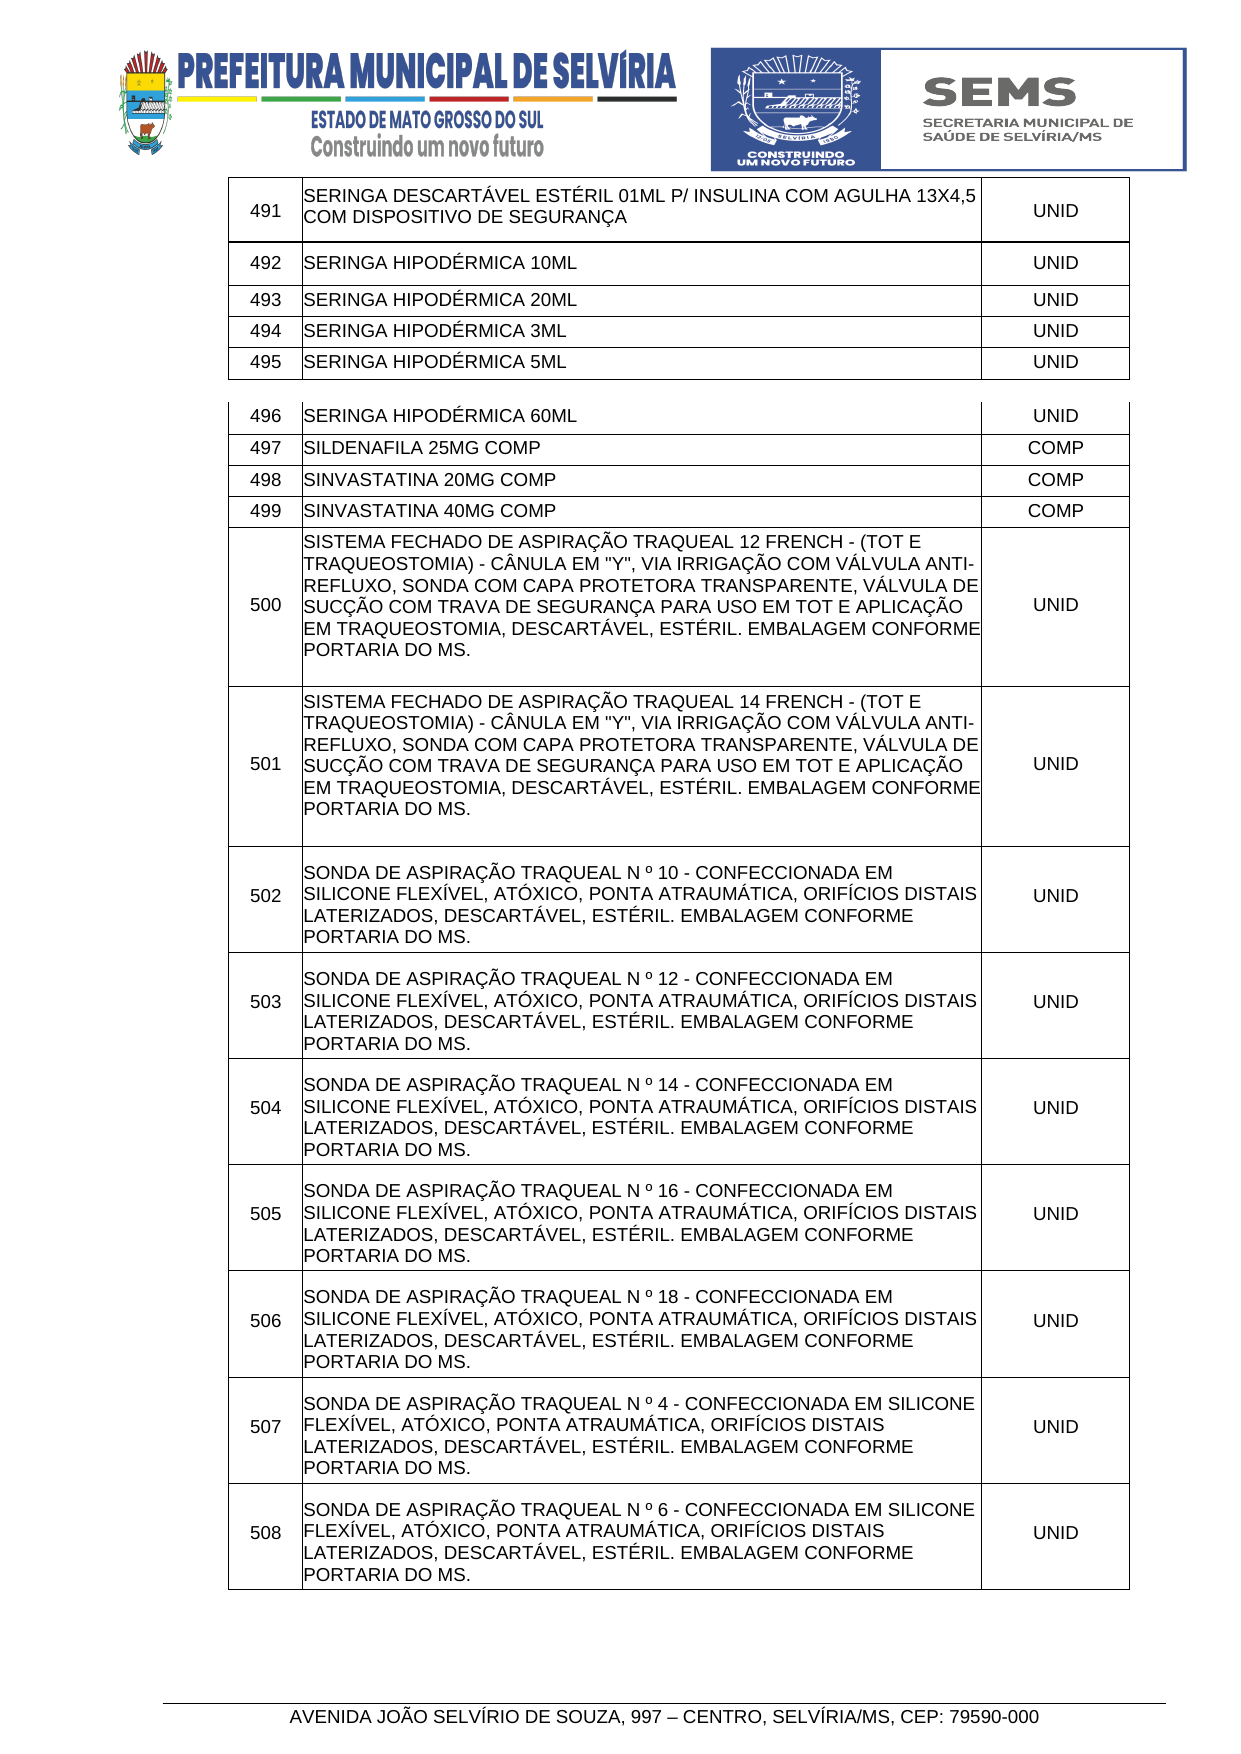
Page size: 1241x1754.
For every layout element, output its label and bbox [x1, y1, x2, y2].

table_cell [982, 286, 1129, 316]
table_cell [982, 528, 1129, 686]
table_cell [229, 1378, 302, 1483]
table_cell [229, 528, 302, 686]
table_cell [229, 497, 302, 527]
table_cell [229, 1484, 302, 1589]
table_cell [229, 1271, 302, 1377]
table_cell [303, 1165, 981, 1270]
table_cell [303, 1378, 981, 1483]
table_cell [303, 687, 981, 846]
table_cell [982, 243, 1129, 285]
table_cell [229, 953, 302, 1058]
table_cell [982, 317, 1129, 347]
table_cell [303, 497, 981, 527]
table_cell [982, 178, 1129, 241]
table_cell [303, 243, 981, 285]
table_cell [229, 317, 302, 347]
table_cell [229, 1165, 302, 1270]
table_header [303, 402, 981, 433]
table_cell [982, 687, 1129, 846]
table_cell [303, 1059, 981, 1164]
picture [692, 34, 1205, 185]
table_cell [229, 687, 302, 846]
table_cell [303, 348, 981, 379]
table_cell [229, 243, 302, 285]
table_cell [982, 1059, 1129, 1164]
picture [115, 42, 685, 164]
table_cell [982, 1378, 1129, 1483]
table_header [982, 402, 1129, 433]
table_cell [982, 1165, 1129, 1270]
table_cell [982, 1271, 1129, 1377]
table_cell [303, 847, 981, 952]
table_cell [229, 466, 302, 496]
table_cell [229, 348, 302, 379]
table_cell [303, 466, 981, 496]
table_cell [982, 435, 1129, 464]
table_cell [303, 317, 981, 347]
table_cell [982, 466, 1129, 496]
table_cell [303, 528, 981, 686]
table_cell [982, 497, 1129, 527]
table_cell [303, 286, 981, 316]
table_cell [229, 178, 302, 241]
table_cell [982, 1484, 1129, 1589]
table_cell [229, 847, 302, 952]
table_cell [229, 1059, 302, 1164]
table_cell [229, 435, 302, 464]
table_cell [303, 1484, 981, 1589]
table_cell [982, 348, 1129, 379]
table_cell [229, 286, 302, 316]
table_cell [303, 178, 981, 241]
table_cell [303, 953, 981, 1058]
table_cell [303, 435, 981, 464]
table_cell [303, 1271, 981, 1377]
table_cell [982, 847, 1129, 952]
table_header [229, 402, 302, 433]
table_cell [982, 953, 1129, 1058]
